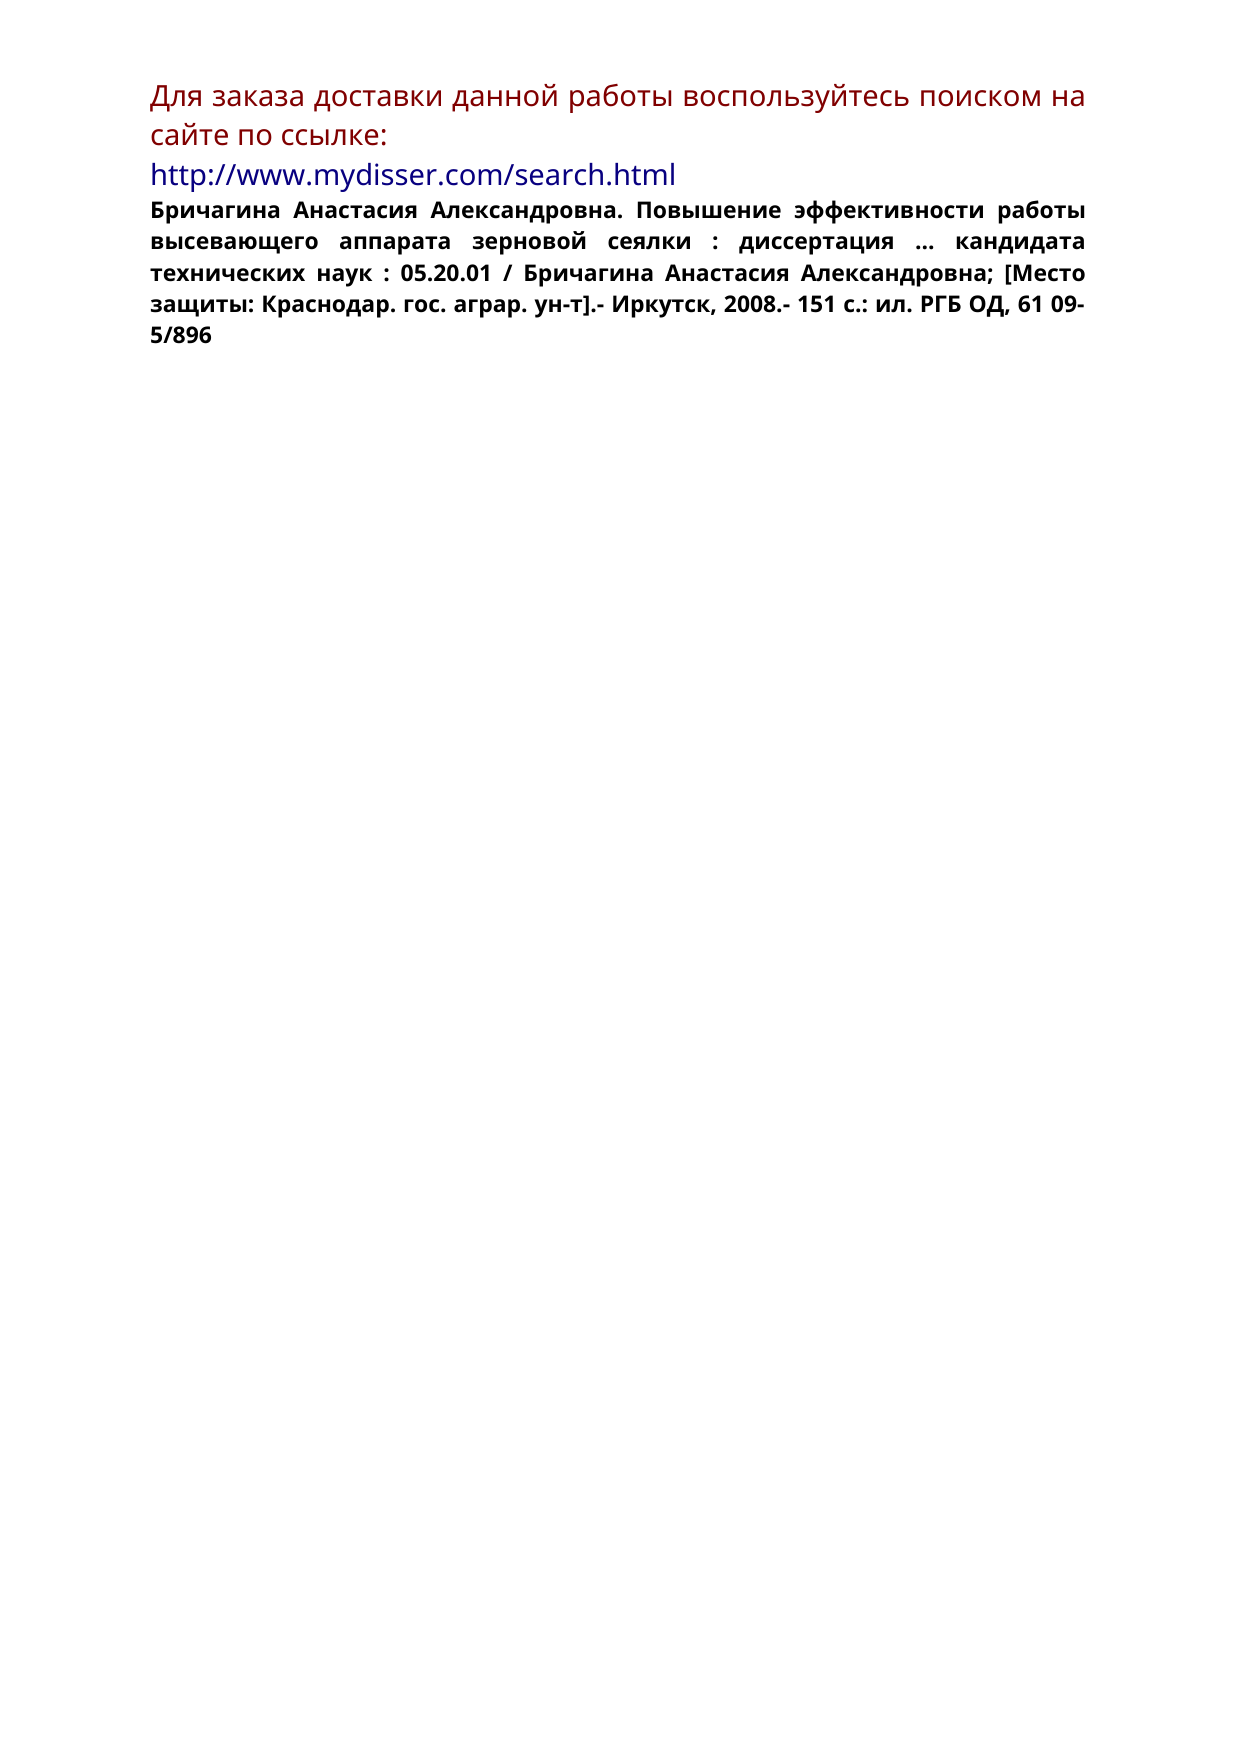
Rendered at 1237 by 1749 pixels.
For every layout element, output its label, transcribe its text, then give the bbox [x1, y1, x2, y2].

text Бричагина Анастасия Александровна. Повышение эффективности работы высевающего аппарата зерновой сеялки : диссертация ... кандидата технических наук : 05.20.01 / Бричагина Анастасия Александровна; [Место защиты: Краснодар. гос. аграр. ун-т].- Иркутск, 2008.- 151 с.: ил. РГБ ОД, 61 09-5/896 [150, 194, 1086, 350]
